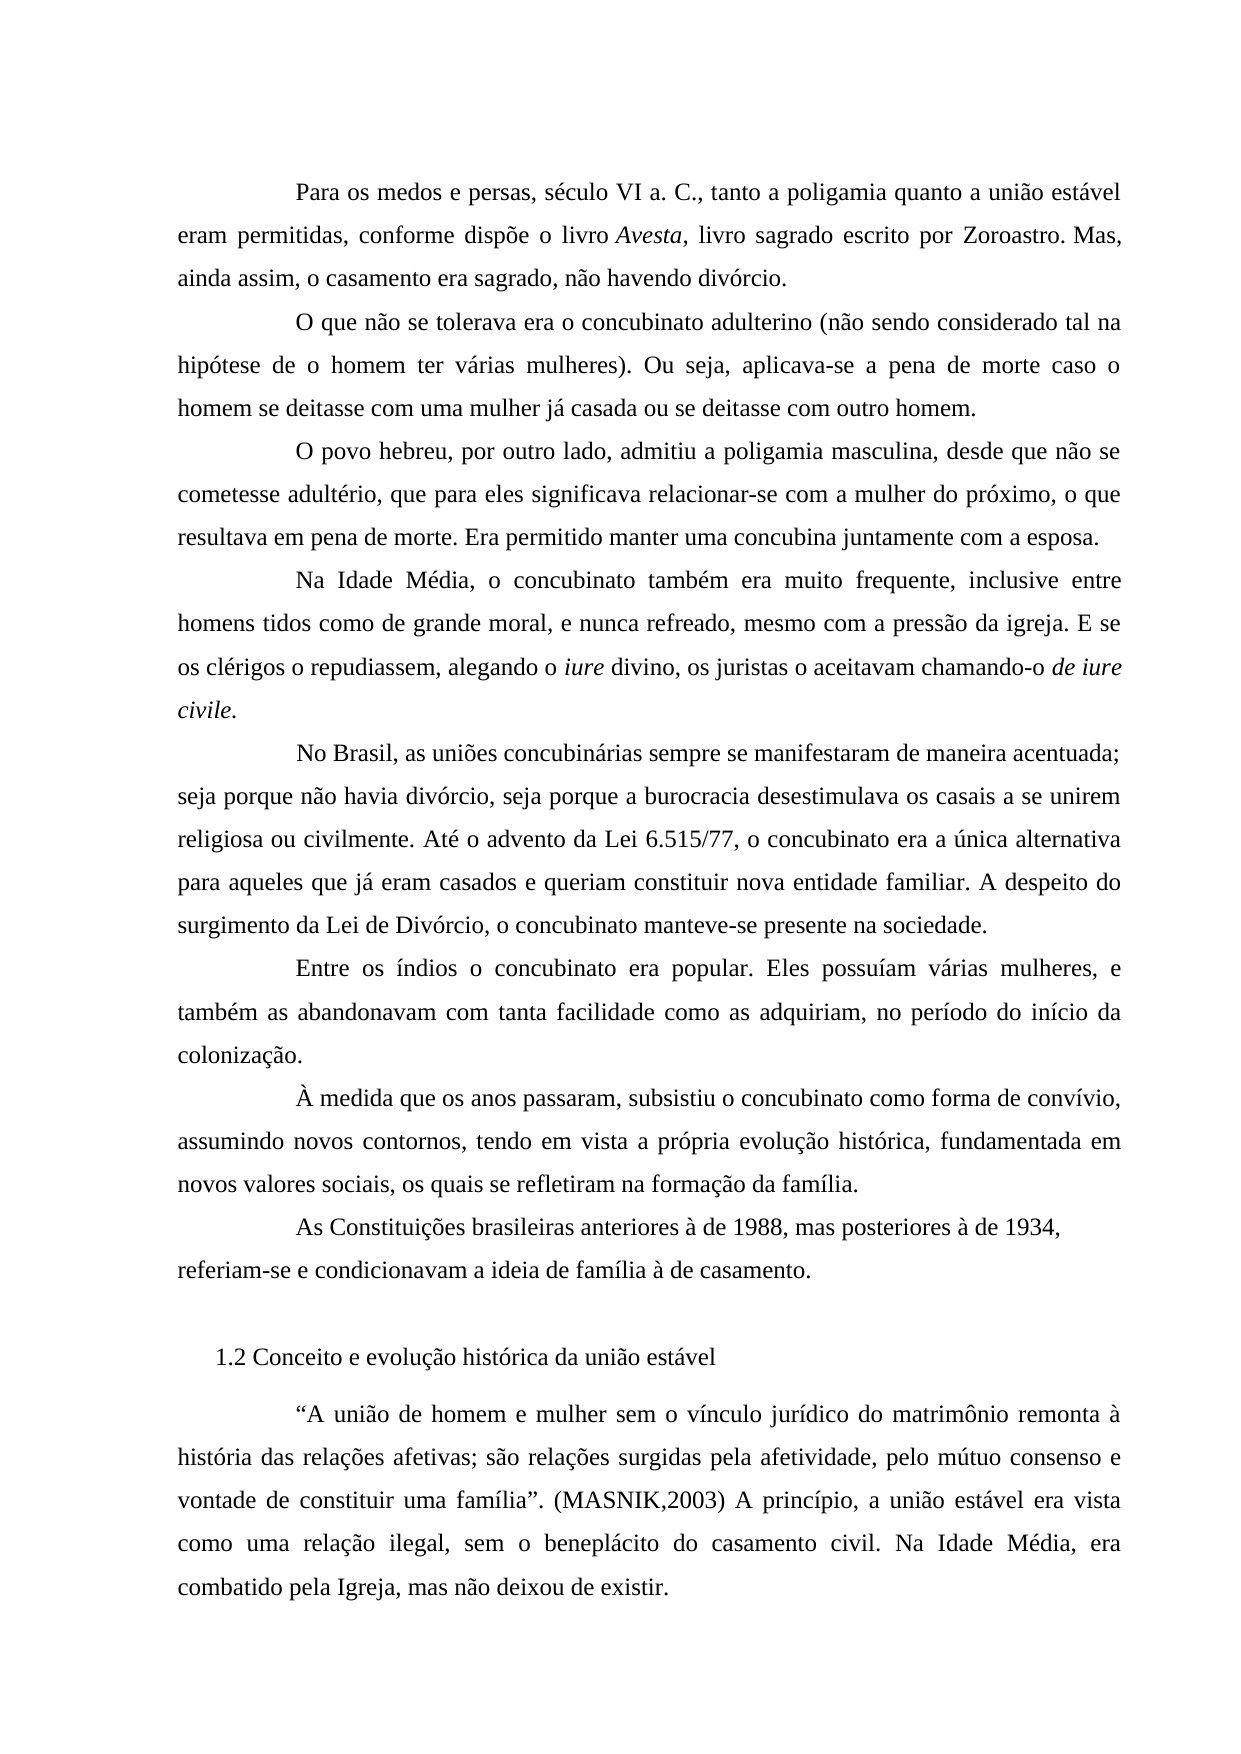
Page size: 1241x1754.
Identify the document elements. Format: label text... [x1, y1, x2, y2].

text No Brasil, as uniões concubinárias sempre se manifestaram de maneira acentuada; seja porque não havia divórcio, seja porque a burocracia desestimulava os casais a se unirem religiosa ou civilmente. Até o advento da Lei 6.515/77, o concubinato era a única alternativa para aqueles que já eram casados e queriam constituir nova entidade familiar. A despeito do surgimento da Lei de Divórcio, o concubinato manteve-se presente na sociedade. [177, 738, 1122, 939]
list O povo hebreu, por outro lado, admitiu a poligamia masculina, desde que não se cometesse adultério, que para eles significava relacionar-se com a mulher do próximo, o que resultava em pena de morte. Era permitido manter uma concubina juntamente com a esposa. [177, 508, 1122, 551]
list referiam-se e condicionavam a ideia de família à de casamento. [177, 1255, 1122, 1284]
list Na Idade Média, o concubinato também era muito frequente, inclusive entre homens tidos como de grande moral, e nunca refreado, mesmo com a pressão da igreja. E se os clérigos o repudiassem, alegando o iure divino, os juristas o aceitavam chamando-o de iure civile. [177, 565, 1122, 723]
list O que não se tolerava era o concubinato adulterino (não sendo considerado tal na hipótese de o homem ter várias mulheres). Ou seja, aplicava-se a pena de morte caso o homem se deitasse com uma mulher já casada ou se deitasse com outro homem. [177, 307, 1122, 350]
list O povo hebreu, por outro lado, admitiu a poligamia masculina, desde que não se cometesse adultério, que para eles significava relacionar-se com a mulher do próximo, o que resultava em pena de morte. Era permitido manter uma concubina juntamente com a esposa. [177, 436, 1122, 479]
list O que não se tolerava era o concubinato adulterino (não sendo considerado tal na hipótese de o homem ter várias mulheres). Ou seja, aplicava-se a pena de morte caso o homem se deitasse com uma mulher já casada ou se deitasse com outro homem. [177, 378, 1122, 422]
list Conceito e evolução histórica da união estável [215, 1342, 1122, 1370]
list À medida que os anos passaram, subsistiu o concubinato como forma de convívio, assumindo novos contornos, tendo em vista a própria evolução histórica, fundamentada em novos valores sociais, os quais se refletiram na formação da família. [177, 1083, 1122, 1198]
list As Constituições brasileiras anteriores à de 1988, mas posteriores à de 1934, [177, 1212, 1122, 1241]
list “A união de homem e mulher sem o vínculo jurídico do matrimônio remonta à história das relações afetivas; são relações surgidas pela afetividade, pelo mútuo consenso e vontade de constituir uma família”. (MASNIK,2003) A princípio, a união estável era vista como uma relação ilegal, sem o beneplácito do casamento civil. Na Idade Média, era combatido pela Igreja, mas não deixou de existir. [177, 1399, 1122, 1600]
list Para os medos e persas, século VI a. C., tanto a poligamia quanto a união estável eram permitidas, conforme dispõe o livro Avesta, livro sagrado escrito por Zoroastro. Mas, ainda assim, o casamento era sagrado, não havendo divórcio. [177, 249, 1122, 292]
list Entre os índios o concubinato era popular. Eles possuíam várias mulheres, e também as abandonavam com tanta facilidade como as adquiriam, no período do início da colonização. [177, 953, 1122, 1068]
list Para os medos e persas, século VI a. C., tanto a poligamia quanto a união estável eram permitidas, conforme dispõe o livro Avesta, livro sagrado escrito por Zoroastro. Mas, ainda assim, o casamento era sagrado, não havendo divórcio. [177, 177, 1122, 220]
